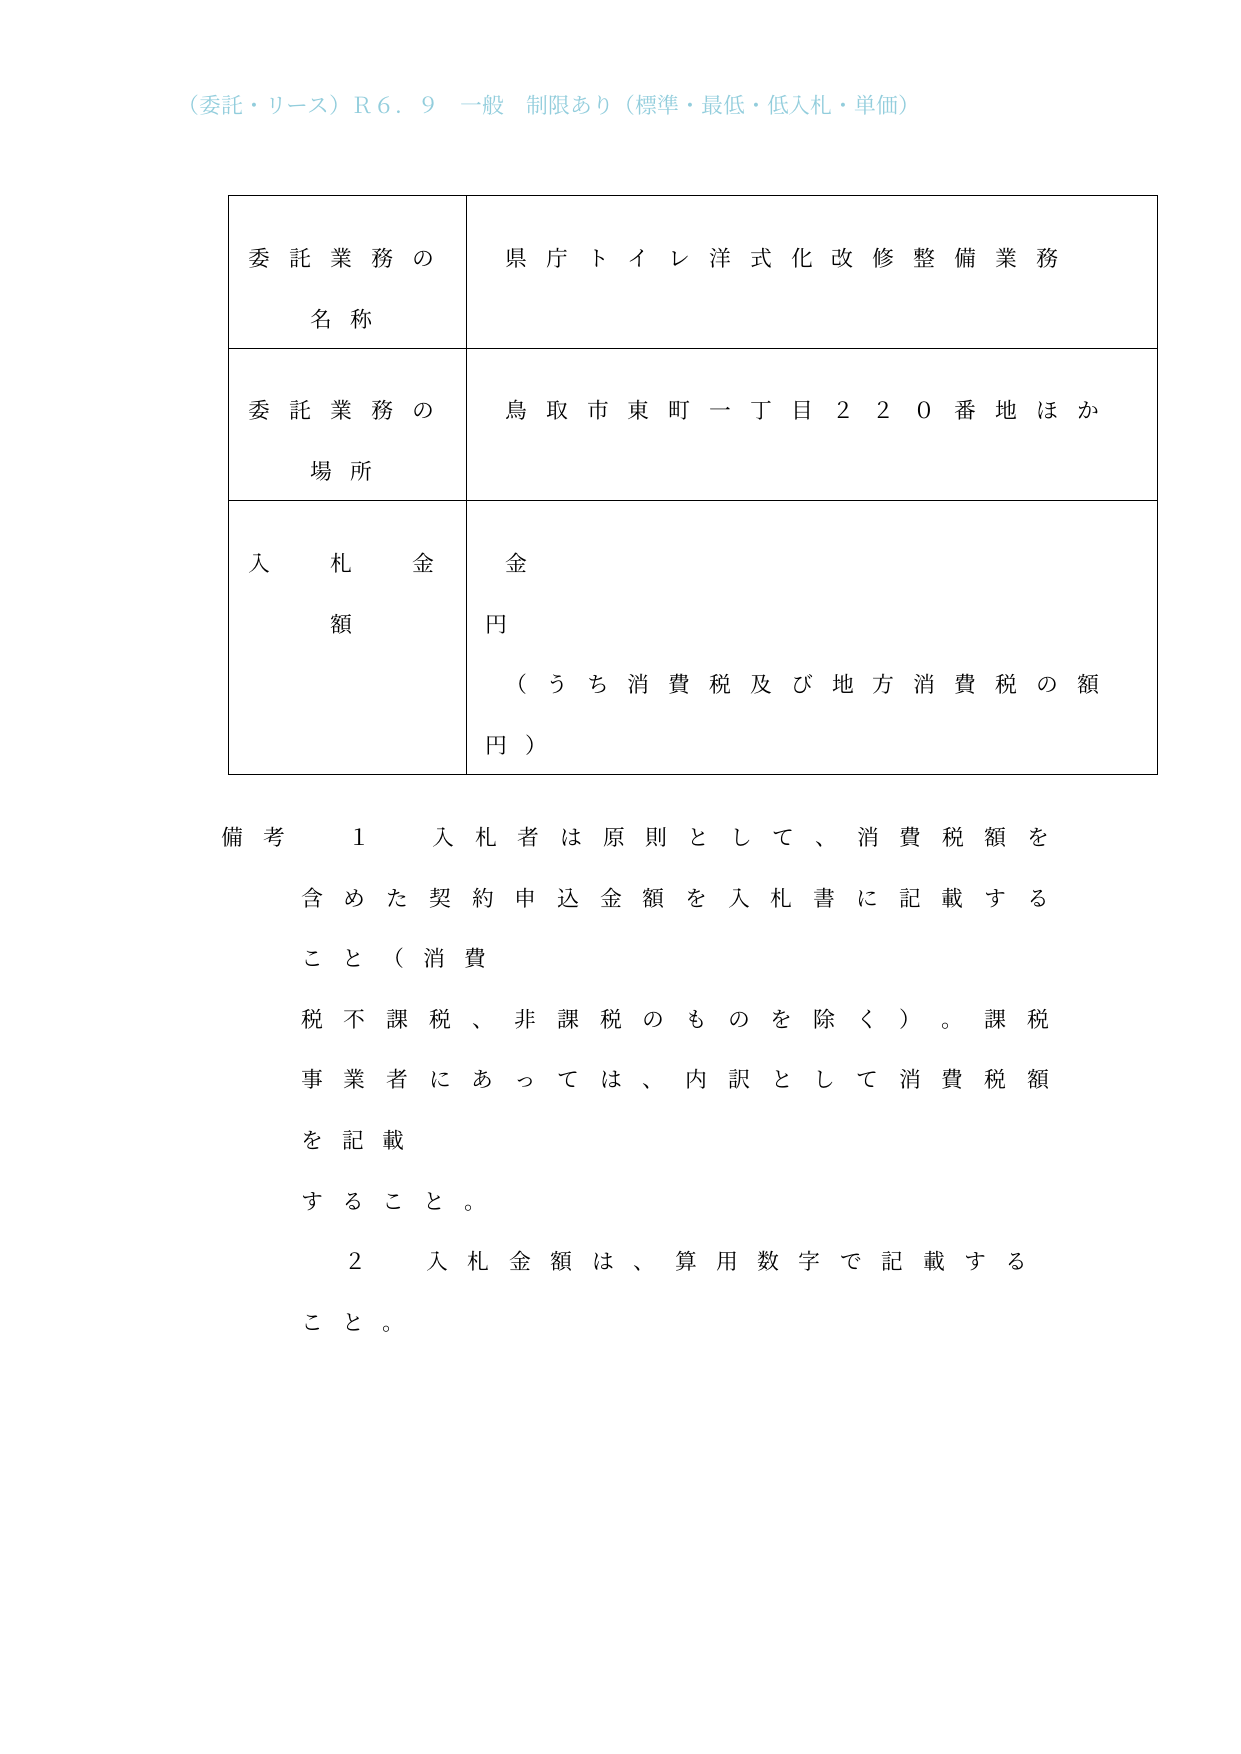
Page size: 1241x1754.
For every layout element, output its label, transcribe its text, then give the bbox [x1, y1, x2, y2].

table_cell 入 札 金 額 [229, 501, 466, 774]
table_cell 鳥取市東町一丁目２２０番地ほか [467, 349, 1157, 500]
text 備考 １ 入札者は原則として、消費税額を含めた契約申込金額を入札書に記載すること（消費 [178, 806, 1068, 987]
table_cell 金 円 （うち消費税及び地方消費税の額 円） [467, 501, 1157, 774]
text 税不課税、非課税のものを除く）。課税事業者にあっては、内訳として消費税額を記載 [281, 987, 1068, 1169]
table_header 委託業務の名称 [229, 196, 466, 348]
text ２ 入札金額は、算用数字で記載すること。 [178, 1230, 1048, 1351]
table_cell 委託業務の場所 [229, 349, 466, 500]
table_header 県庁トイレ洋式化改修整備業務 [467, 196, 1157, 348]
text すること。 [281, 1169, 1068, 1230]
